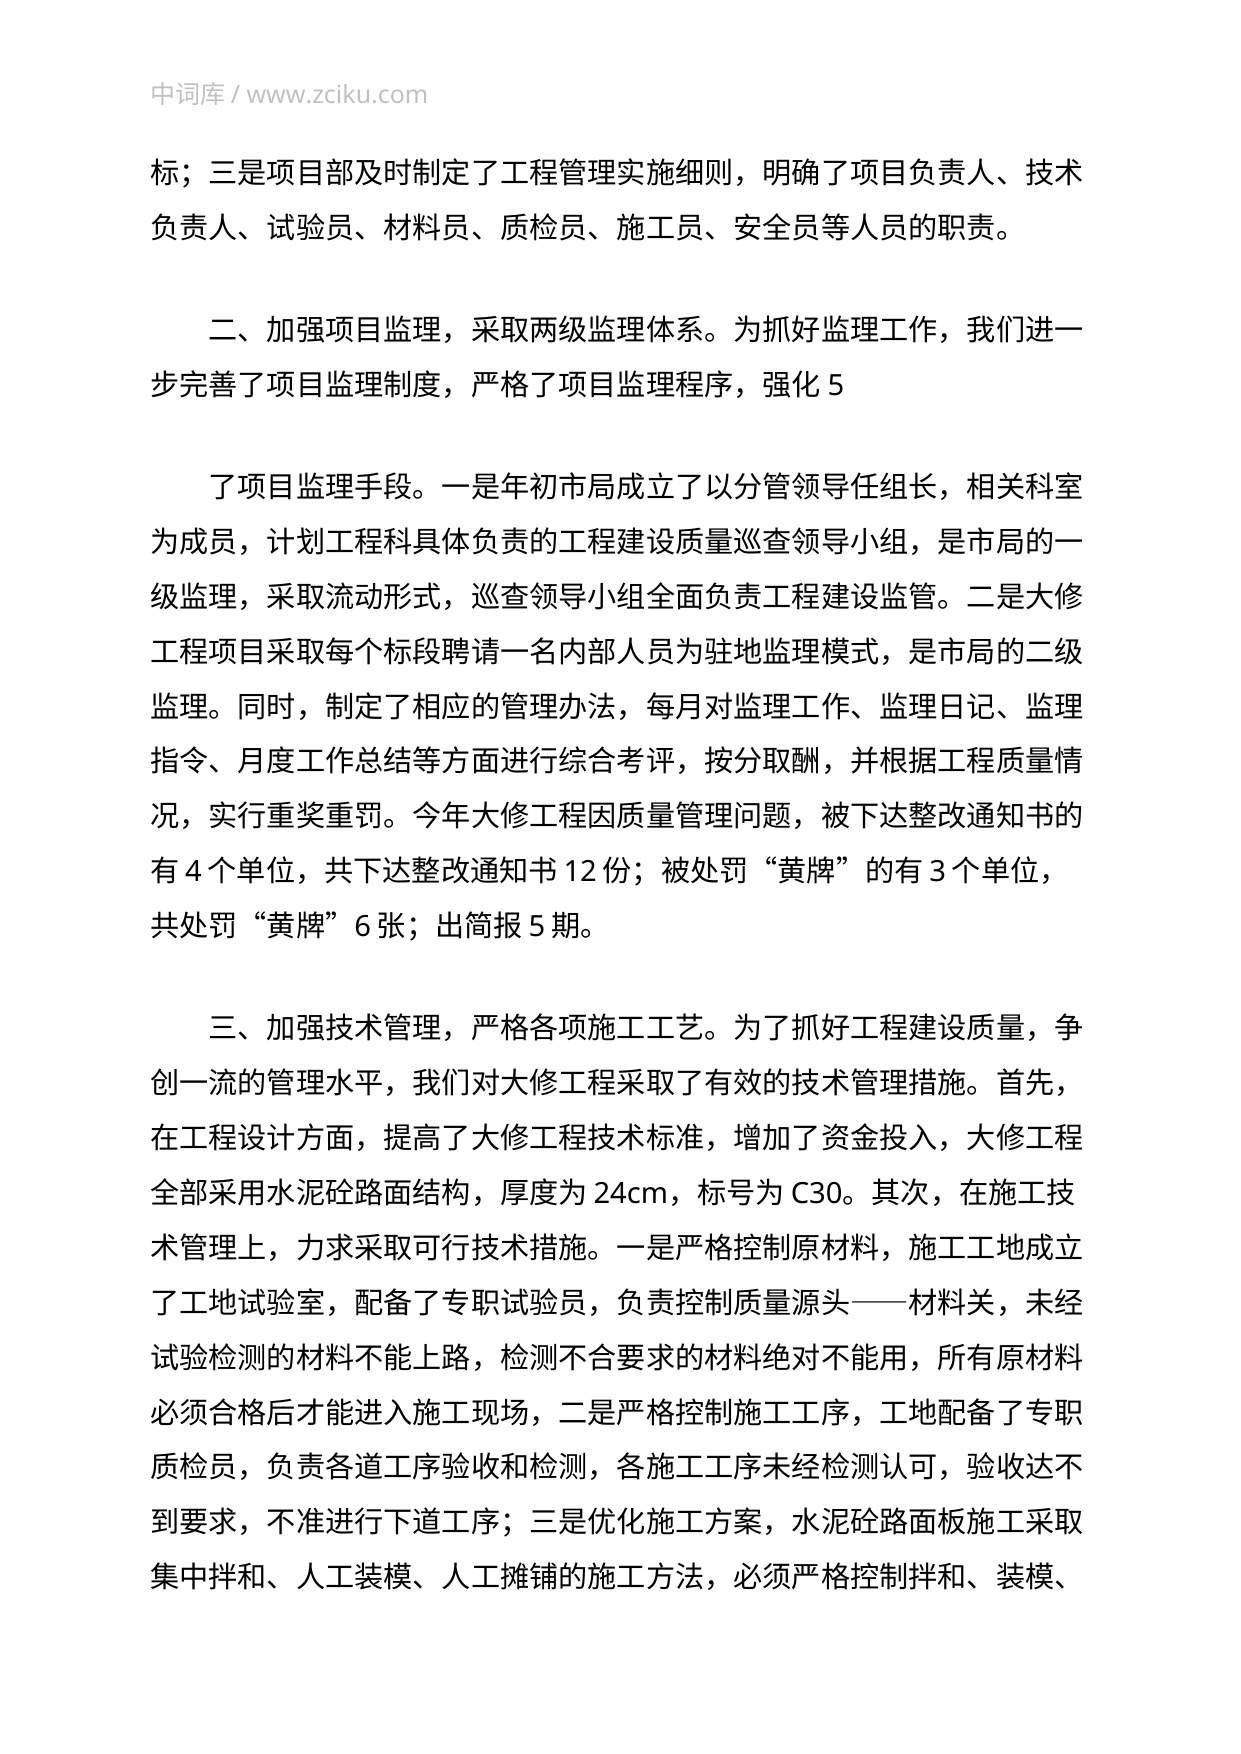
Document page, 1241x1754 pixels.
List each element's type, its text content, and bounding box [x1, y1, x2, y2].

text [150, 150, 1090, 247]
text 二、加强项目监理，采取两级监理体系。为抓好监理工作，我们进一步完善了项目监理制度，严格了项目监理程序，强化 5 [150, 307, 1090, 404]
text 了项目监理手段。一是年初市局成立了以分管领导任组长，相关科室为成员，计划工程科具体负责的工程建设质量巡查领导小组，是市局的一级监理，采取流动形式，巡查领导小组全面负责工程建设监管。二是大修工程项目采取每个标段聘请一名内部人员为驻地监理模式，是市局的二级监理。同时，制定了相应的管理办法，每月对监理工作、监理日记、监理指令、月度工作总结等方面进行综合考评，按分取酬，并根据工程质量情况，实行重奖重罚。今年大修工程因质量管理问题，被下达整改通知书的有4个单位，共下达整改通知书12份；被处罚“黄牌”的有3个单位，共处罚“黄牌”6张；出简报5期。 [150, 463, 1090, 945]
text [150, 1005, 1090, 1596]
